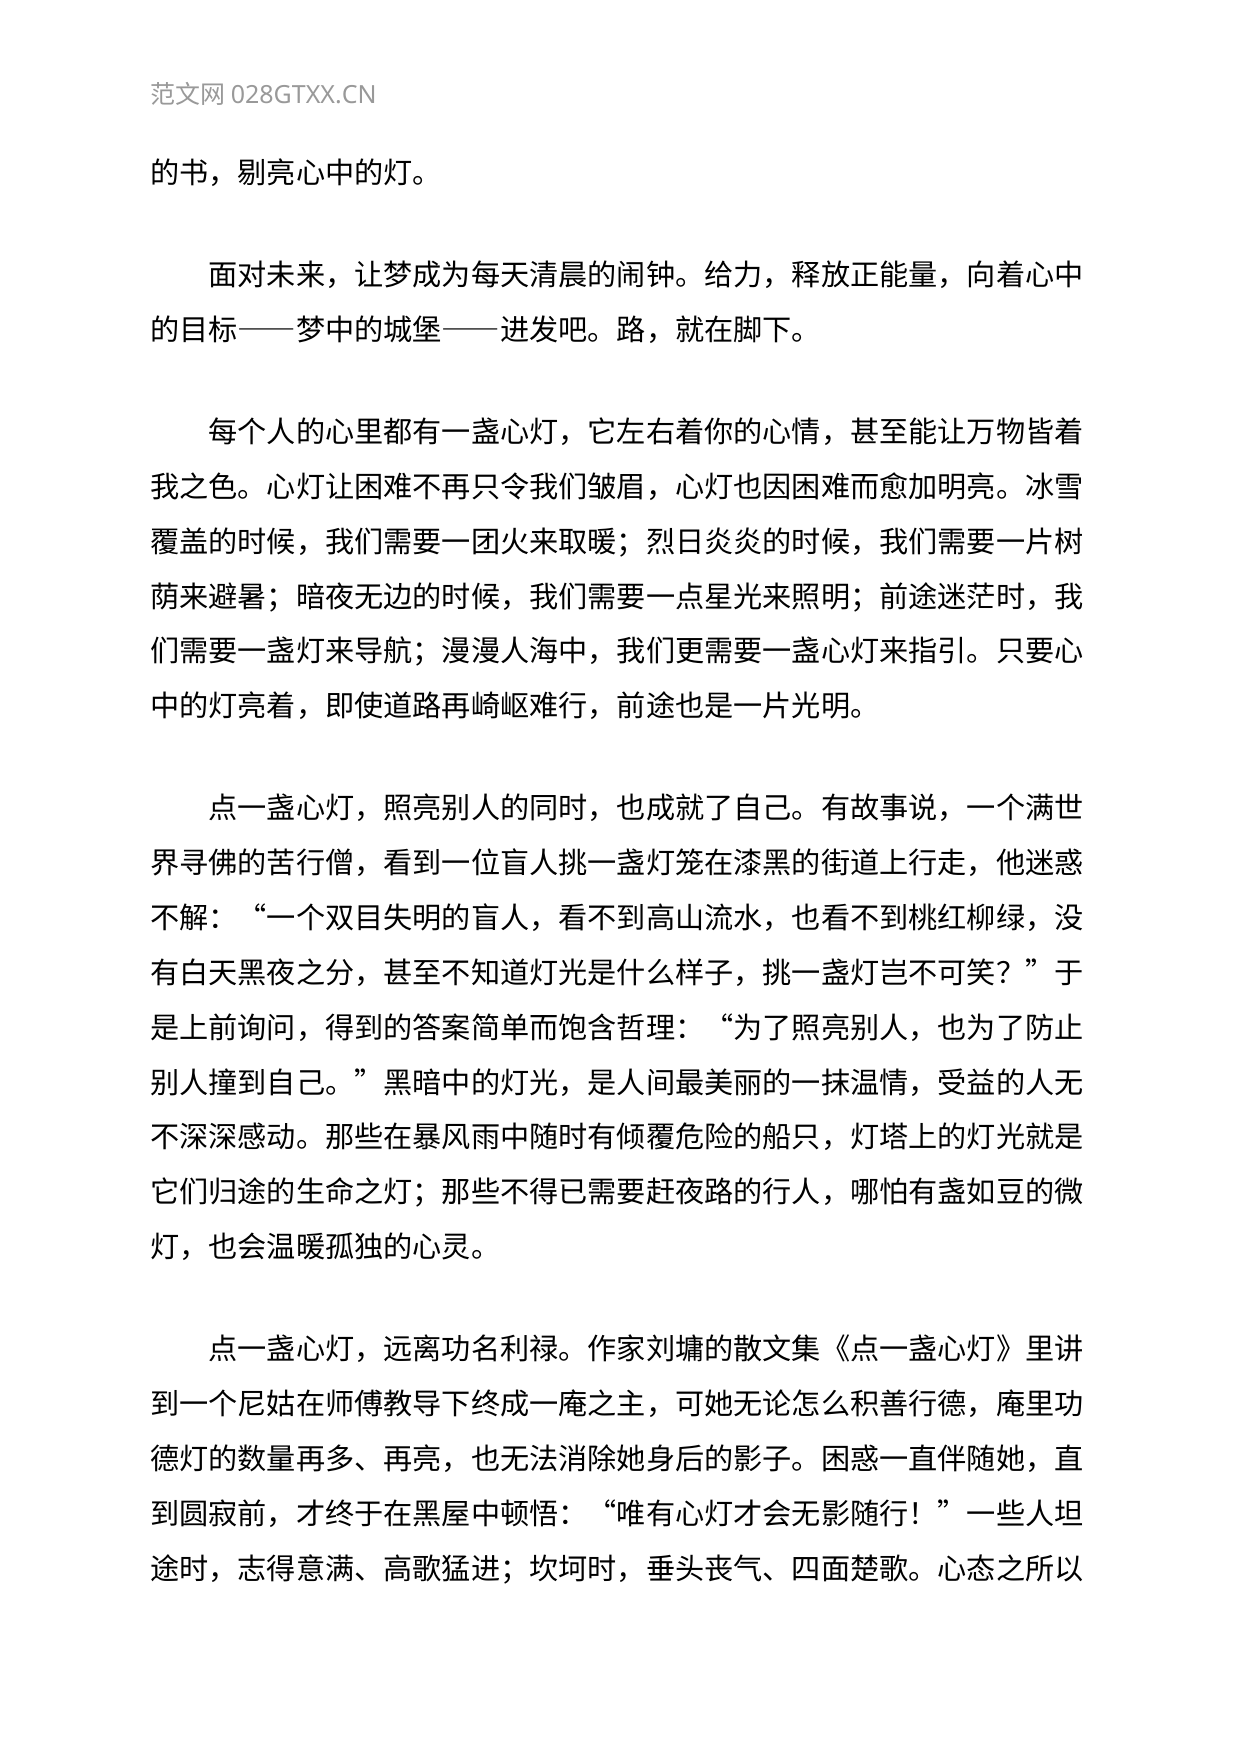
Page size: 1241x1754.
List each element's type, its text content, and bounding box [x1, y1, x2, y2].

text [150, 150, 1090, 192]
text 点一盏心灯，照亮别人的同时，也成就了自己。有故事说，一个满世界寻佛的苦行僧，看到一位盲人挑一盏灯笼在漆黑的街道上行走，他迷惑不解：“一个双目失明的盲人，看不到高山流水，也看不到桃红柳绿，没有白天黑夜之分，甚至不知道灯光是什么样子，挑一盏灯岂不可笑？”于是上前询问，得到的答案简单而饱含哲理：“为了照亮别人，也为了防止别人撞到自己。”黑暗中的灯光，是人间最美丽的一抹温情，受益的人无不深深感动。那些在暴风雨中随时有倾覆危险的船只，灯塔上的灯光就是它们归途的生命之灯；那些不得已需要赶夜路的行人，哪怕有盏如豆的微灯，也会温暖孤独的心灵。 [150, 785, 1090, 1266]
text 每个人的心里都有一盏心灯，它左右着你的心情，甚至能让万物皆着我之色。心灯让困难不再只令我们皱眉，心灯也因困难而愈加明亮。冰雪覆盖的时候，我们需要一团火来取暖；烈日炎炎的时候，我们需要一片树荫来避暑；暗夜无边的时候，我们需要一点星光来照明；前途迷茫时，我们需要一盏灯来导航；漫漫人海中，我们更需要一盏心灯来指引。只要心中的灯亮着，即使道路再崎岖难行，前途也是一片光明。 [150, 408, 1090, 725]
text 面对未来，让梦成为每天清晨的闹钟。给力，释放正能量，向着心中的目标——梦中的城堡——进发吧。路，就在脚下。 [150, 252, 1090, 349]
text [150, 1326, 1090, 1587]
